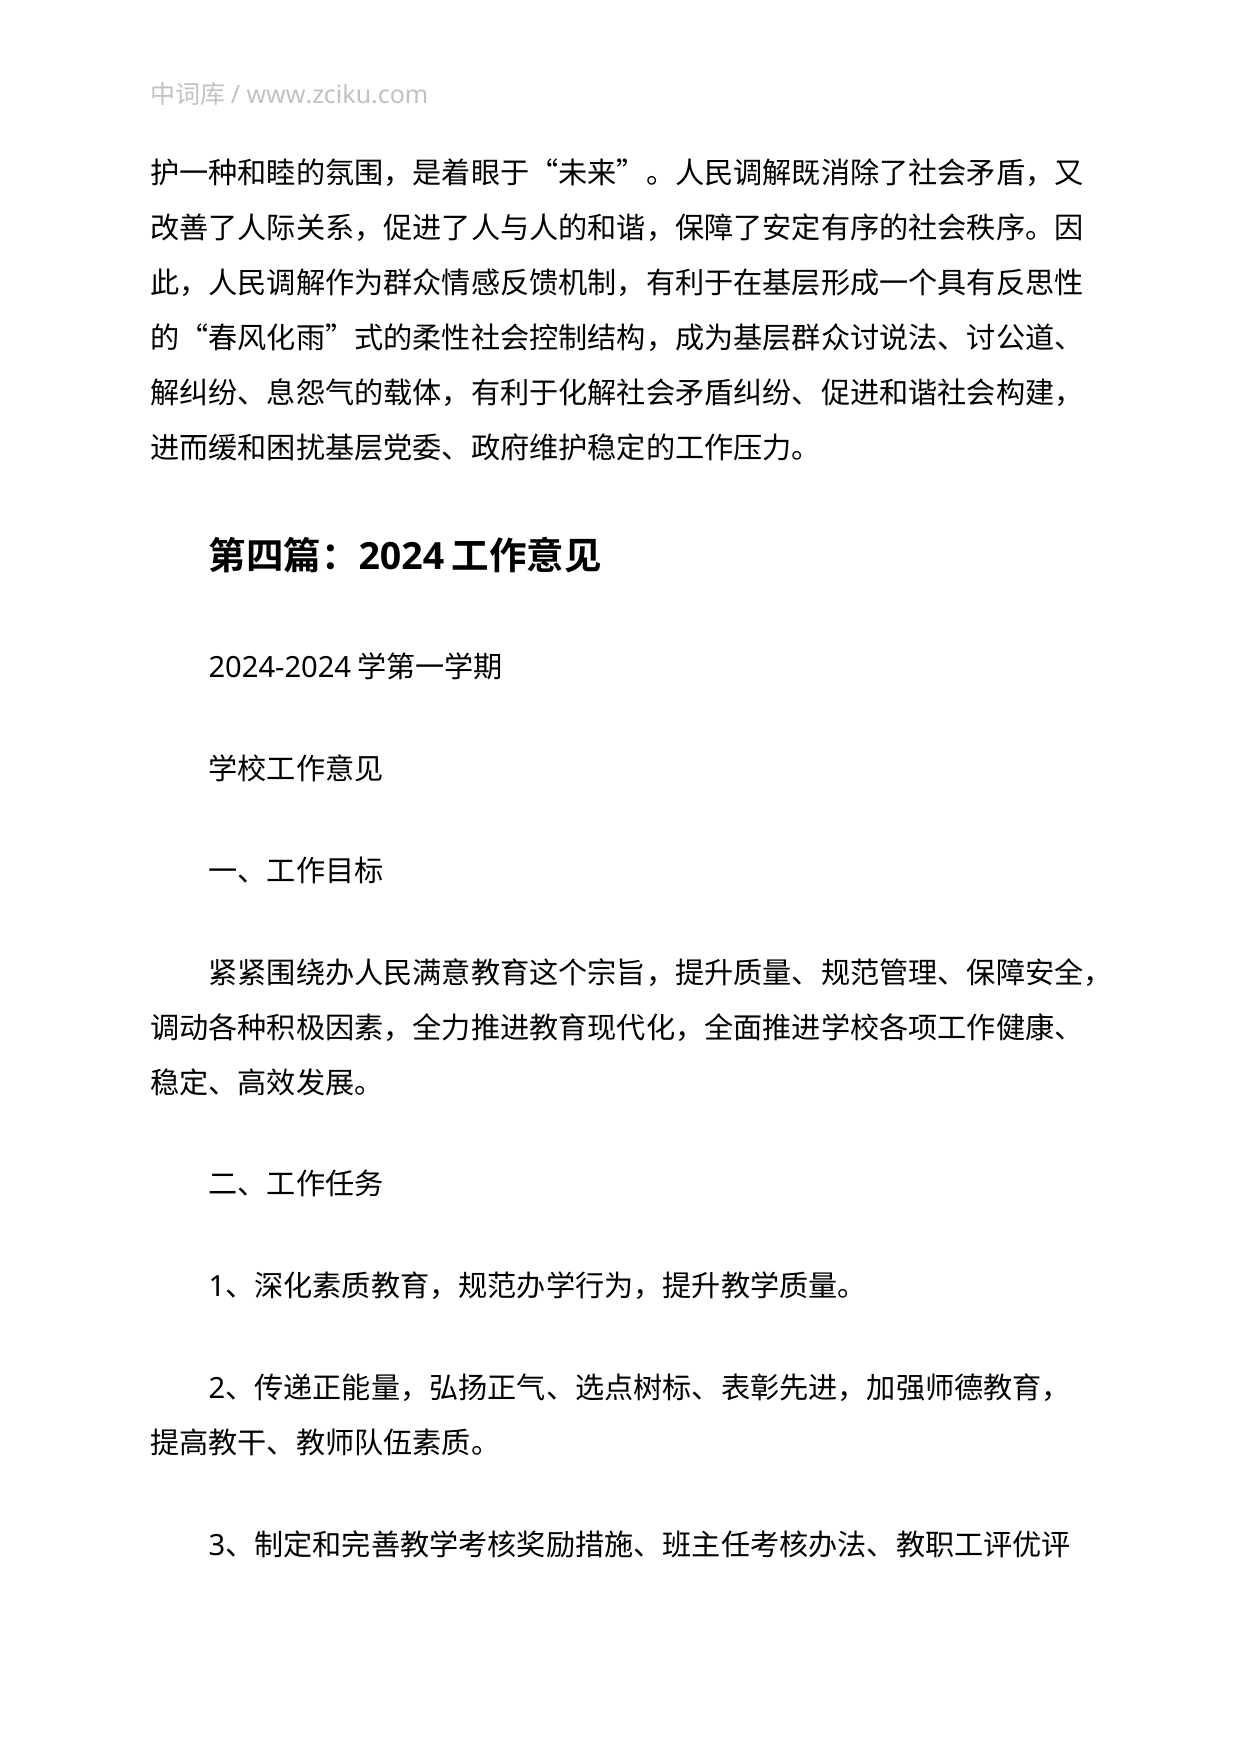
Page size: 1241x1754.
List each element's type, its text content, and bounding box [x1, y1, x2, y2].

text 1、深化素质教育，规范办学行为，提升教学质量。 [150, 1263, 1090, 1305]
text 2、传递正能量，弘扬正气、选点树标、表彰先进，加强师德教育，提高教干、教师队伍素质。 [150, 1365, 1090, 1462]
text 一、工作目标 [150, 848, 1090, 890]
text 学校工作意见 [150, 746, 1090, 788]
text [150, 150, 1090, 467]
text 第四篇：2024工作意见 [150, 526, 1090, 581]
text 2024-2024学第一学期 [150, 644, 1090, 686]
text 紧紧围绕办人民满意教育这个宗旨，提升质量、规范管理、保障安全，调动各种积极因素，全力推进教育现代化，全面推进学校各项工作健康、稳定、高效发展。 [150, 949, 1090, 1101]
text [150, 1521, 1090, 1564]
text 二、工作任务 [150, 1161, 1090, 1203]
